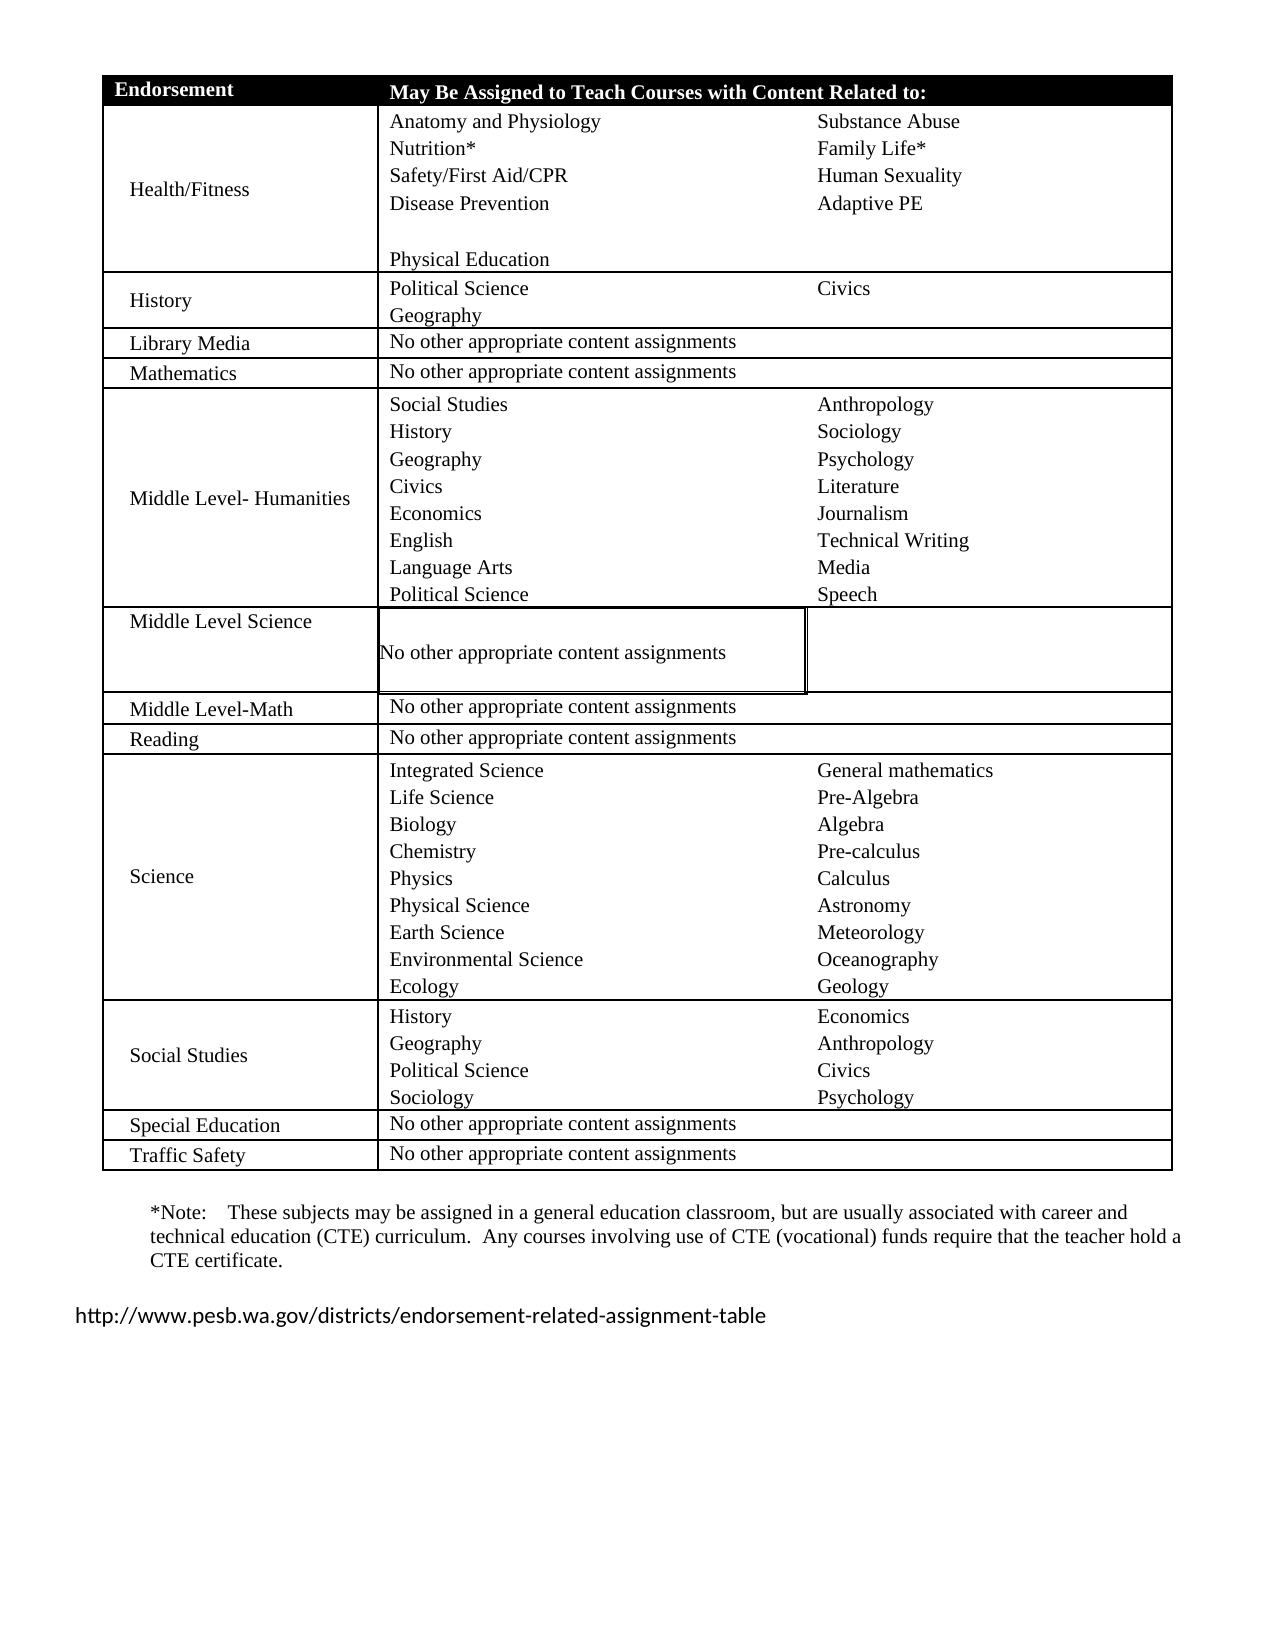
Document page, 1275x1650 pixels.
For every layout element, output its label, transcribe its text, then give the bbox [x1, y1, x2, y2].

table_cell History Geography Political Science Sociology [379, 1001, 806, 1109]
table_cell Political Science Geography [379, 273, 806, 327]
table_cell Middle Level Science [104, 608, 377, 691]
table_cell Anatomy and Physiology Nutrition* Safety/First Aid/CPR Disease Prevention Physical Education [379, 106, 806, 271]
table_cell Reading [104, 725, 377, 753]
table_cell [806, 1141, 1171, 1169]
table_cell Middle Level- Humanities [104, 389, 377, 606]
table_cell Anthropology Sociology Psychology Literature Journalism Technical Writing Media Speech [806, 389, 1171, 606]
table_cell Integrated Science Life Science Biology Chemistry Physics Physical Science Earth Science Environmental Science Ecology [379, 755, 806, 998]
table_cell Traffic Safety [104, 1141, 377, 1169]
table_header May Be Assigned to Teach Courses with Content Related to: [379, 77, 1171, 104]
table_cell [806, 1111, 1171, 1139]
table_cell No other appropriate content assignments [379, 725, 806, 753]
table_cell No other appropriate content assignments [379, 359, 806, 387]
table_cell Social Studies [104, 1001, 377, 1109]
table_cell Science [104, 755, 377, 998]
text http://www.pesb.wa.gov/districts/endorsement-related-assignment-table [75, 1302, 1200, 1330]
table_cell [806, 725, 1171, 753]
table_cell [806, 693, 1171, 722]
table_cell Special Education [104, 1111, 377, 1139]
table_cell [806, 359, 1171, 387]
table_cell No other appropriate content assignments [379, 695, 806, 722]
table_cell History [104, 273, 377, 327]
table_header Endorsement [104, 77, 377, 104]
table_cell No other appropriate content assignments [380, 609, 804, 691]
table_cell Economics Anthropology Civics Psychology [806, 1001, 1171, 1109]
table_cell No other appropriate content assignments [379, 1111, 806, 1139]
table_cell Library Media [104, 329, 377, 357]
table_cell General mathematics Pre-Algebra Algebra Pre-calculus Calculus Astronomy Meteorology Oceanography Geology [806, 755, 1171, 998]
table_cell Substance Abuse Family Life* Human Sexuality Adaptive PE [806, 106, 1171, 271]
table_cell Social Studies History Geography Civics Economics English Language Arts Political Science [379, 389, 806, 606]
table_cell Middle Level-Math [104, 693, 377, 722]
table_cell No other appropriate content assignments [379, 329, 806, 357]
table_cell [806, 329, 1171, 357]
table_cell Mathematics [104, 359, 377, 387]
text *Note: These subjects may be assigned in a general education classroom, but are usually associated with career and technical education (CTE) curriculum. Any courses involving use of CTE (vocational) funds require that the teacher hold a CTE certificate. [150, 1200, 1200, 1272]
table_cell Health/Fitness [104, 106, 377, 271]
table_cell Civics [806, 273, 1171, 327]
table_cell [808, 608, 1171, 691]
table_cell No other appropriate content assignments [379, 1141, 806, 1169]
